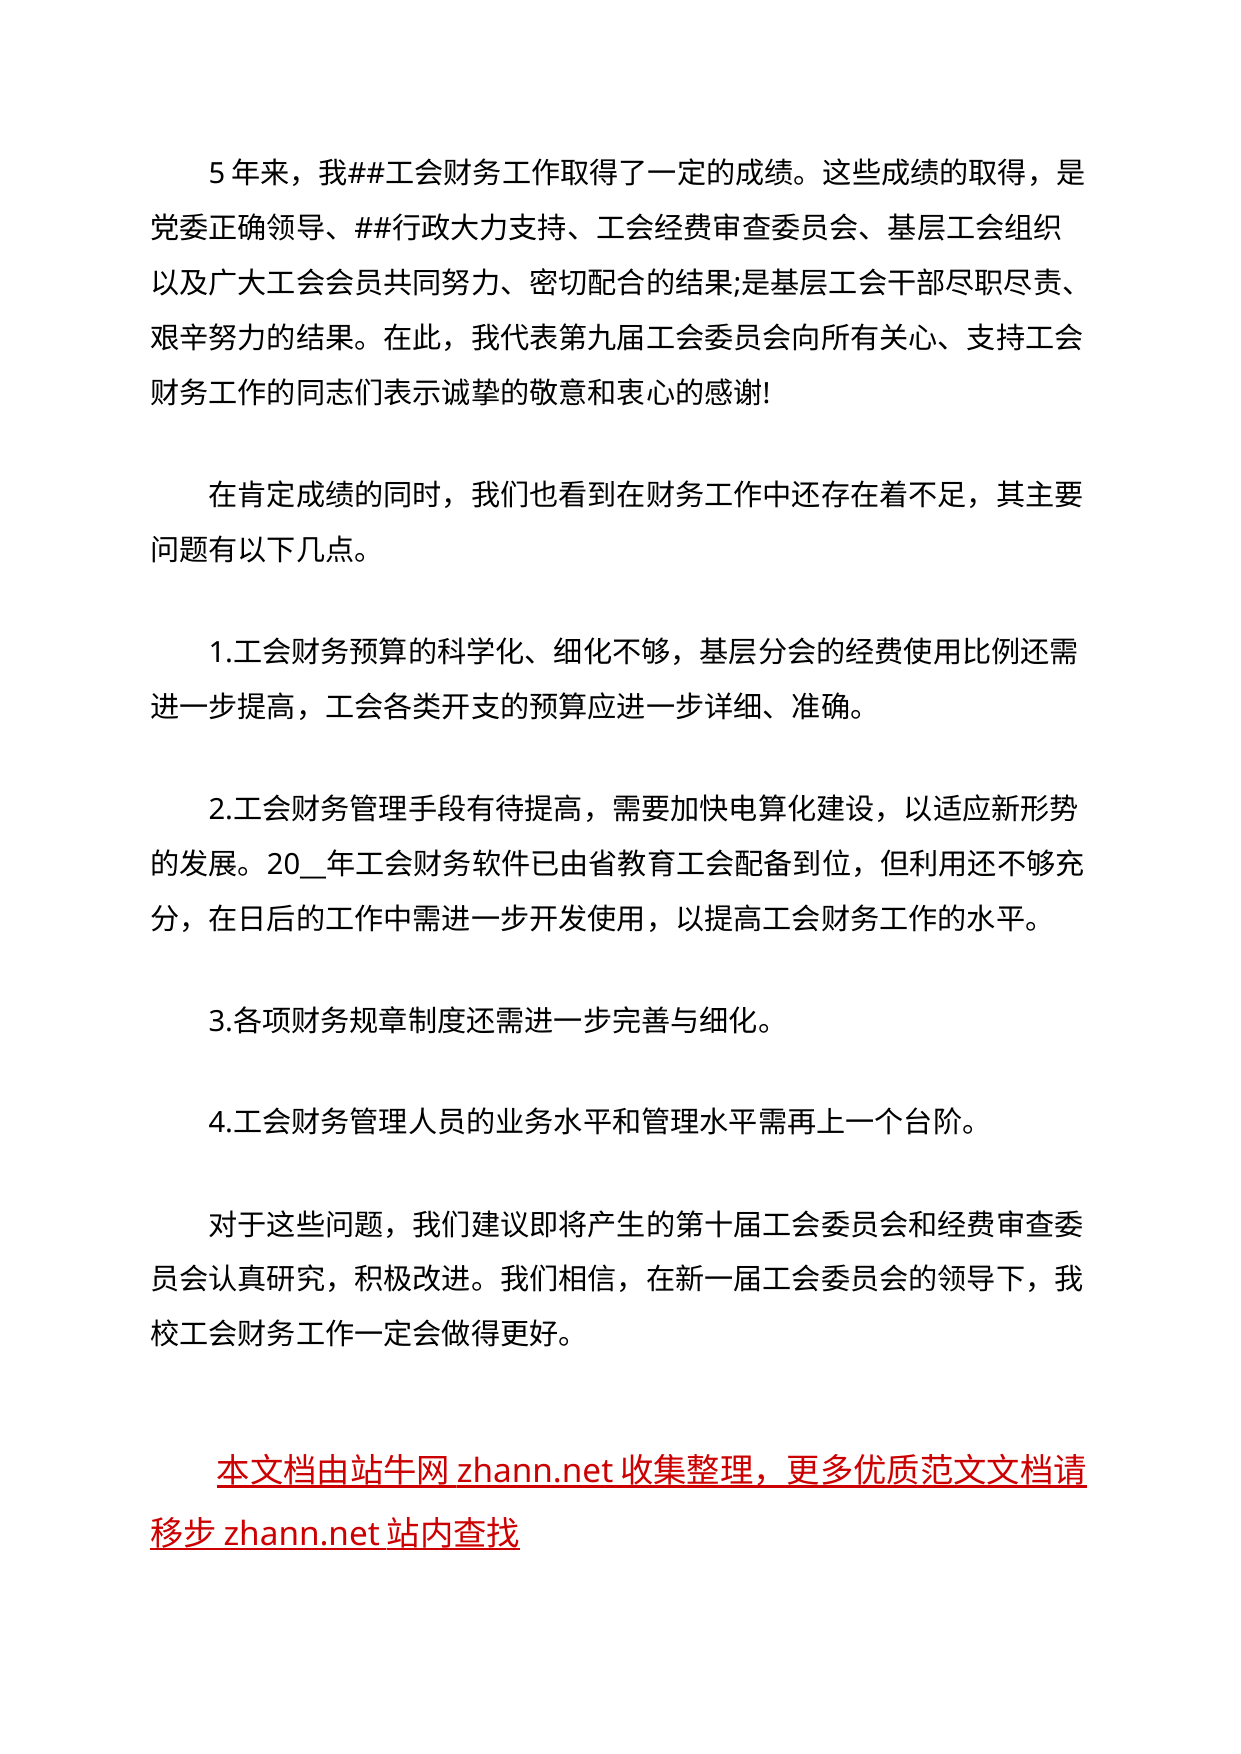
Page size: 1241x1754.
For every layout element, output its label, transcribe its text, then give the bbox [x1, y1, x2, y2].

text 3.各项财务规章制度还需进一步完善与细化。 [150, 997, 1090, 1039]
text 本文档由站牛网zhann.net收集整理，更多优质范文文档请移步zhann.net站内查找 [150, 1444, 1090, 1555]
text 在肯定成绩的同时，我们也看到在财务工作中还存在着不足，其主要问题有以下几点。 [150, 472, 1090, 569]
text 对于这些问题，我们建议即将产生的第十届工会委员会和经费审查委员会认真研究，积极改进。我们相信，在新一届工会委员会的领导下，我校工会财务工作一定会做得更好。 [150, 1201, 1090, 1353]
text 5年来，我##工会财务工作取得了一定的成绩。这些成绩的取得，是党委正确领导、##行政大力支持、工会经费审查委员会、基层工会组织以及广大工会会员共同努力、密切配合的结果;是基层工会干部尽职尽责、艰辛努力的结果。在此，我代表第九届工会委员会向所有关心、支持工会财务工作的同志们表示诚挚的敬意和衷心的感谢! [150, 150, 1090, 412]
text 1.工会财务预算的科学化、细化不够，基层分会的经费使用比例还需进一步提高，工会各类开支的预算应进一步详细、准确。 [150, 628, 1090, 726]
text 4.工会财务管理人员的业务水平和管理水平需再上一个台阶。 [150, 1099, 1090, 1141]
text 2.工会财务管理手段有待提高，需要加快电算化建设，以适应新形势的发展。20__年工会财务软件已由省教育工会配备到位，但利用还不够充分，在日后的工作中需进一步开发使用，以提高工会财务工作的水平。 [150, 785, 1090, 938]
